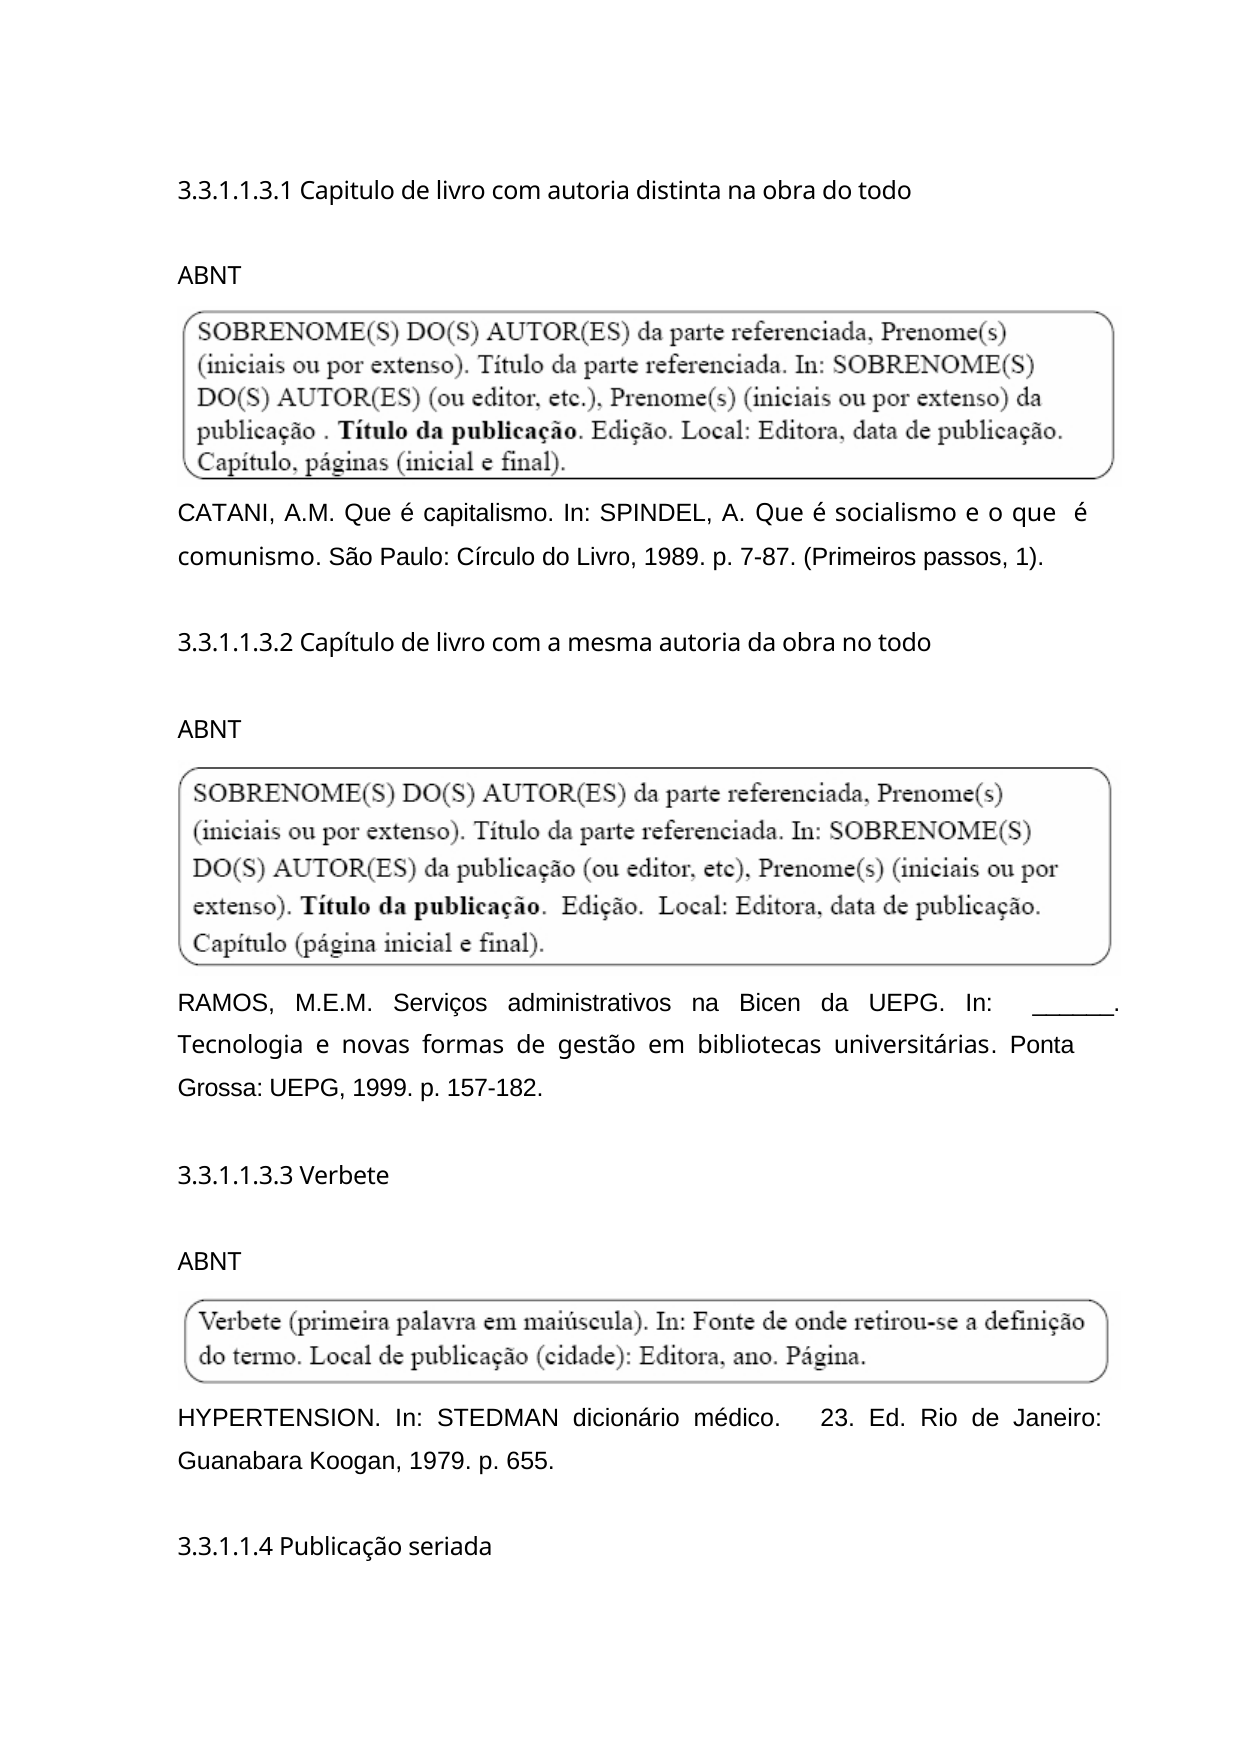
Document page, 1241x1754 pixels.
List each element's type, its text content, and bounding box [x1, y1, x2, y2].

text ABNT [177, 1247, 1240, 1276]
text HYPERTENSION. In: STEDMAN dicionário médico. 23. Ed. Rio de Janeiro: [177, 1403, 1240, 1432]
picture [177, 1291, 1122, 1390]
text RAMOS, M.E.M. Serviços administrativos na Bicen da UEPG. In: ______. [177, 988, 1240, 1018]
text ABNT [177, 262, 1240, 290]
text 3.3.1.1.3.2 Capítulo de livro com a mesma autoria da obra no todo [177, 628, 1240, 657]
text 3.3.1.1.3.1 Capitulo de livro com autoria distinta na obra do todo [177, 176, 1240, 205]
text 3.3.1.1.3.3 Verbete [177, 1162, 1240, 1191]
picture [177, 760, 1122, 976]
text 3.3.1.1.4 Publicação seriada [177, 1533, 1240, 1561]
text Guanabara Koogan, 1979. p. 655. [177, 1446, 1240, 1475]
text Tecnologia e novas formas de gestão em bibliotecas universitárias. Ponta Grossa: UEPG, 1999. p. 157-182. [177, 1018, 1074, 1106]
picture [177, 306, 1122, 487]
text ABNT [177, 716, 1240, 744]
text CATANI, A.M. Que é capitalismo. In: SPINDEL, A. Que é socialismo e o que é comunismo. São Paulo: Círculo do Livro, 1989. p. 7-87. (Primeiros passos, 1). [177, 487, 1097, 574]
